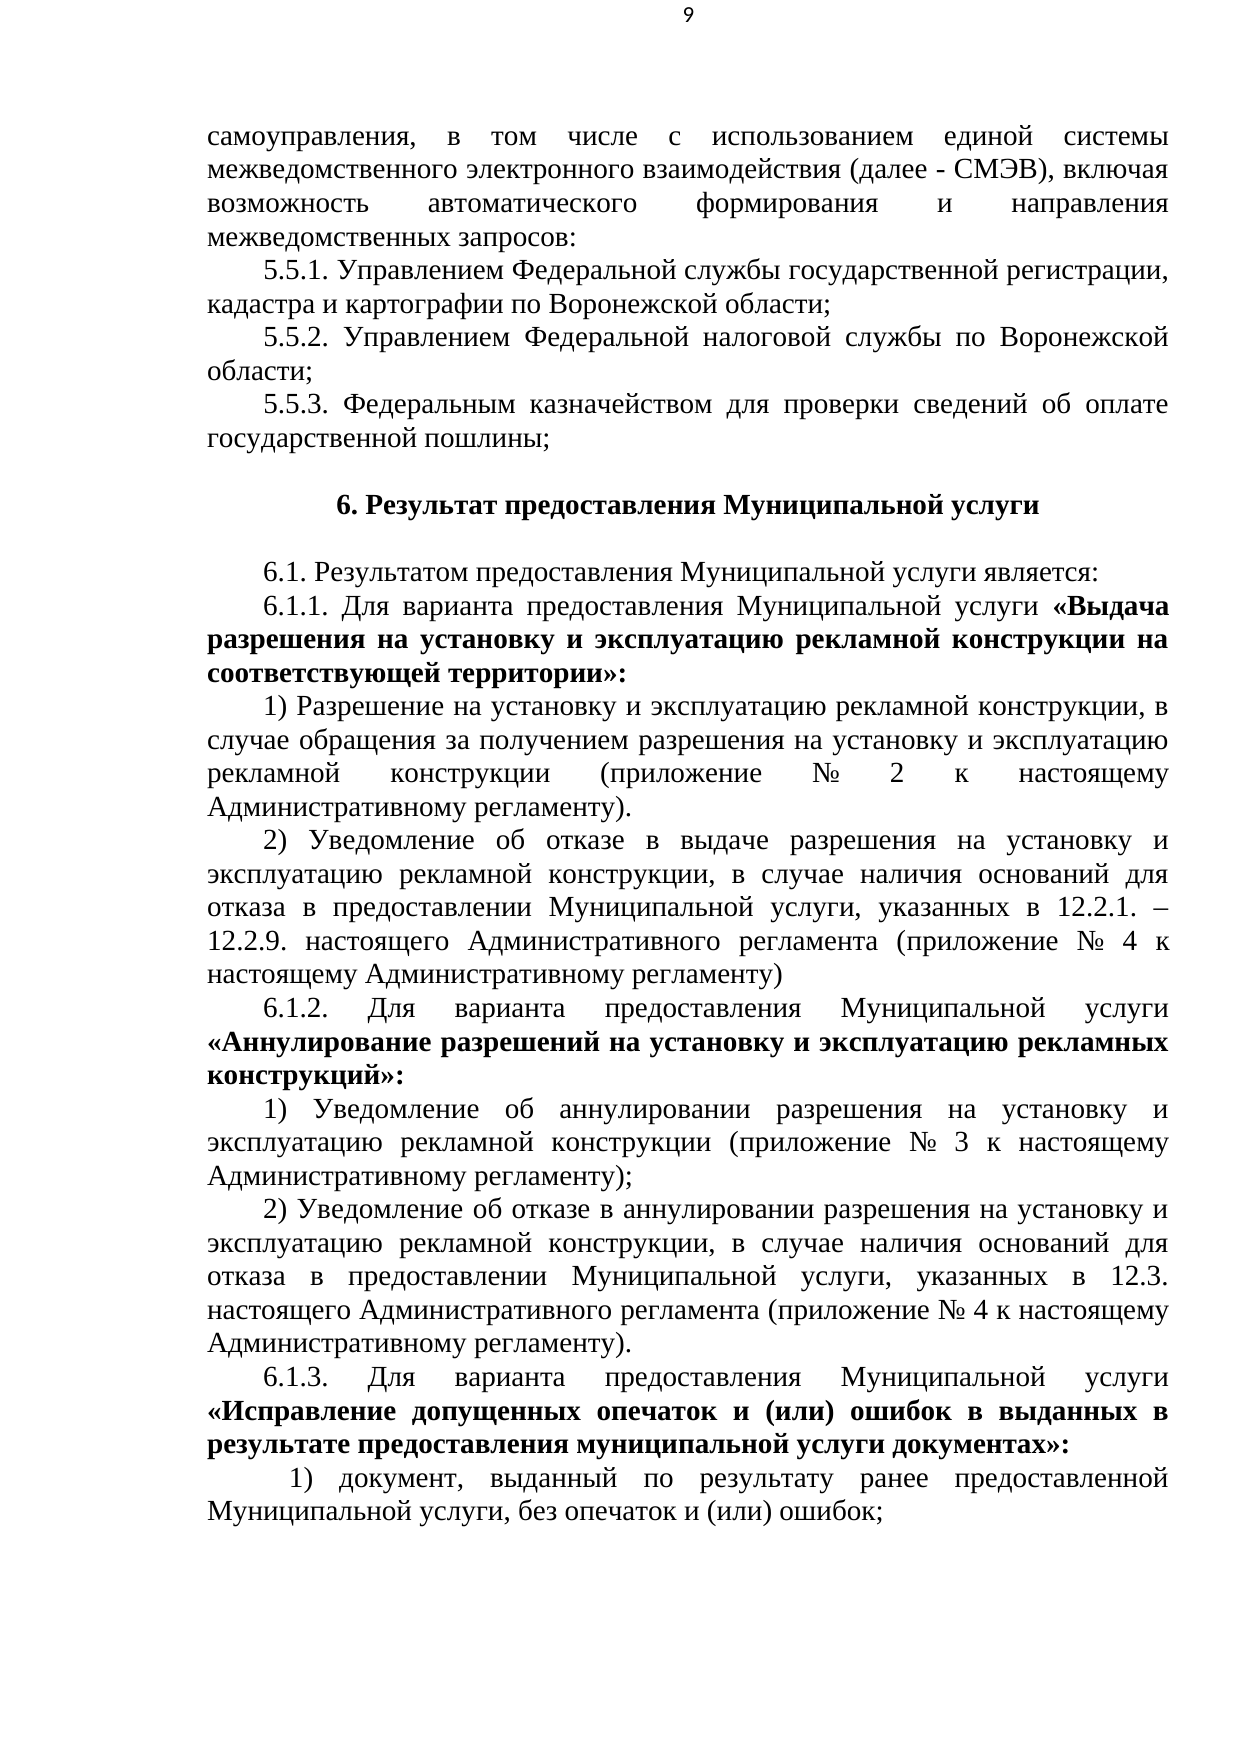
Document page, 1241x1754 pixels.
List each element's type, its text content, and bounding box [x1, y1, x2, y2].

text 1) Разрешение на установку и эксплуатацию рекламной конструкции, в случае обращения за получением разрешения на установку и эксплуатацию рекламной конструкции (приложение № 2 к настоящему Административному регламенту). [207, 688, 1169, 822]
text 5.5.1. Управлением Федеральной службы государственной регистрации, кадастра и картографии по Воронежской области; [207, 252, 1169, 319]
text 6. Результат предоставления Муниципальной услуги [207, 487, 1169, 521]
text 1) Уведомление об аннулировании разрешения на установку и эксплуатацию рекламной конструкции (приложение № 3 к настоящему Административному регламенту); [207, 1091, 1169, 1191]
text 2) Уведомление об отказе в выдаче разрешения на установку и эксплуатацию рекламной конструкции, в случае наличия оснований для отказа в предоставлении Муниципальной услуги, указанных в 12.2.1. – 12.2.9. настоящего Административного регламента (приложение № 4 к настоящему Административному регламенту) [207, 822, 1169, 990]
text 5.5.3. Федеральным казначейством для проверки сведений об оплате государственной пошлины; [207, 386, 1169, 453]
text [207, 118, 1169, 252]
text 1) документ, выданный по результату ранее предоставленной Муниципальной услуги, без опечаток и (или) ошибок; [207, 1460, 1169, 1527]
text 6.1. Результатом предоставления Муниципальной услуги является: [207, 554, 1169, 588]
text 2) Уведомление об отказе в аннулировании разрешения на установку и эксплуатацию рекламной конструкции, в случае наличия оснований для отказа в предоставлении Муниципальной услуги, указанных в 12.3. настоящего Административного регламента (приложение № 4 к настоящему Административному регламенту). [207, 1191, 1169, 1359]
text 6.1.2. Для варианта предоставления Муниципальной услуги «Аннулирование разрешений на установку и эксплуатацию рекламных конструкций»: [207, 990, 1169, 1091]
text 6.1.3. Для варианта предоставления Муниципальной услуги «Исправление допущенных опечаток и (или) ошибок в выданных в результате предоставления муниципальной услуги документах»: [207, 1359, 1169, 1460]
text 6.1.1. Для варианта предоставления Муниципальной услуги «Выдача разрешения на установку и эксплуатацию рекламной конструкции на соответствующей территории»: [207, 588, 1169, 688]
text 5.5.2. Управлением Федеральной налоговой службы по Воронежской области; [207, 319, 1169, 386]
